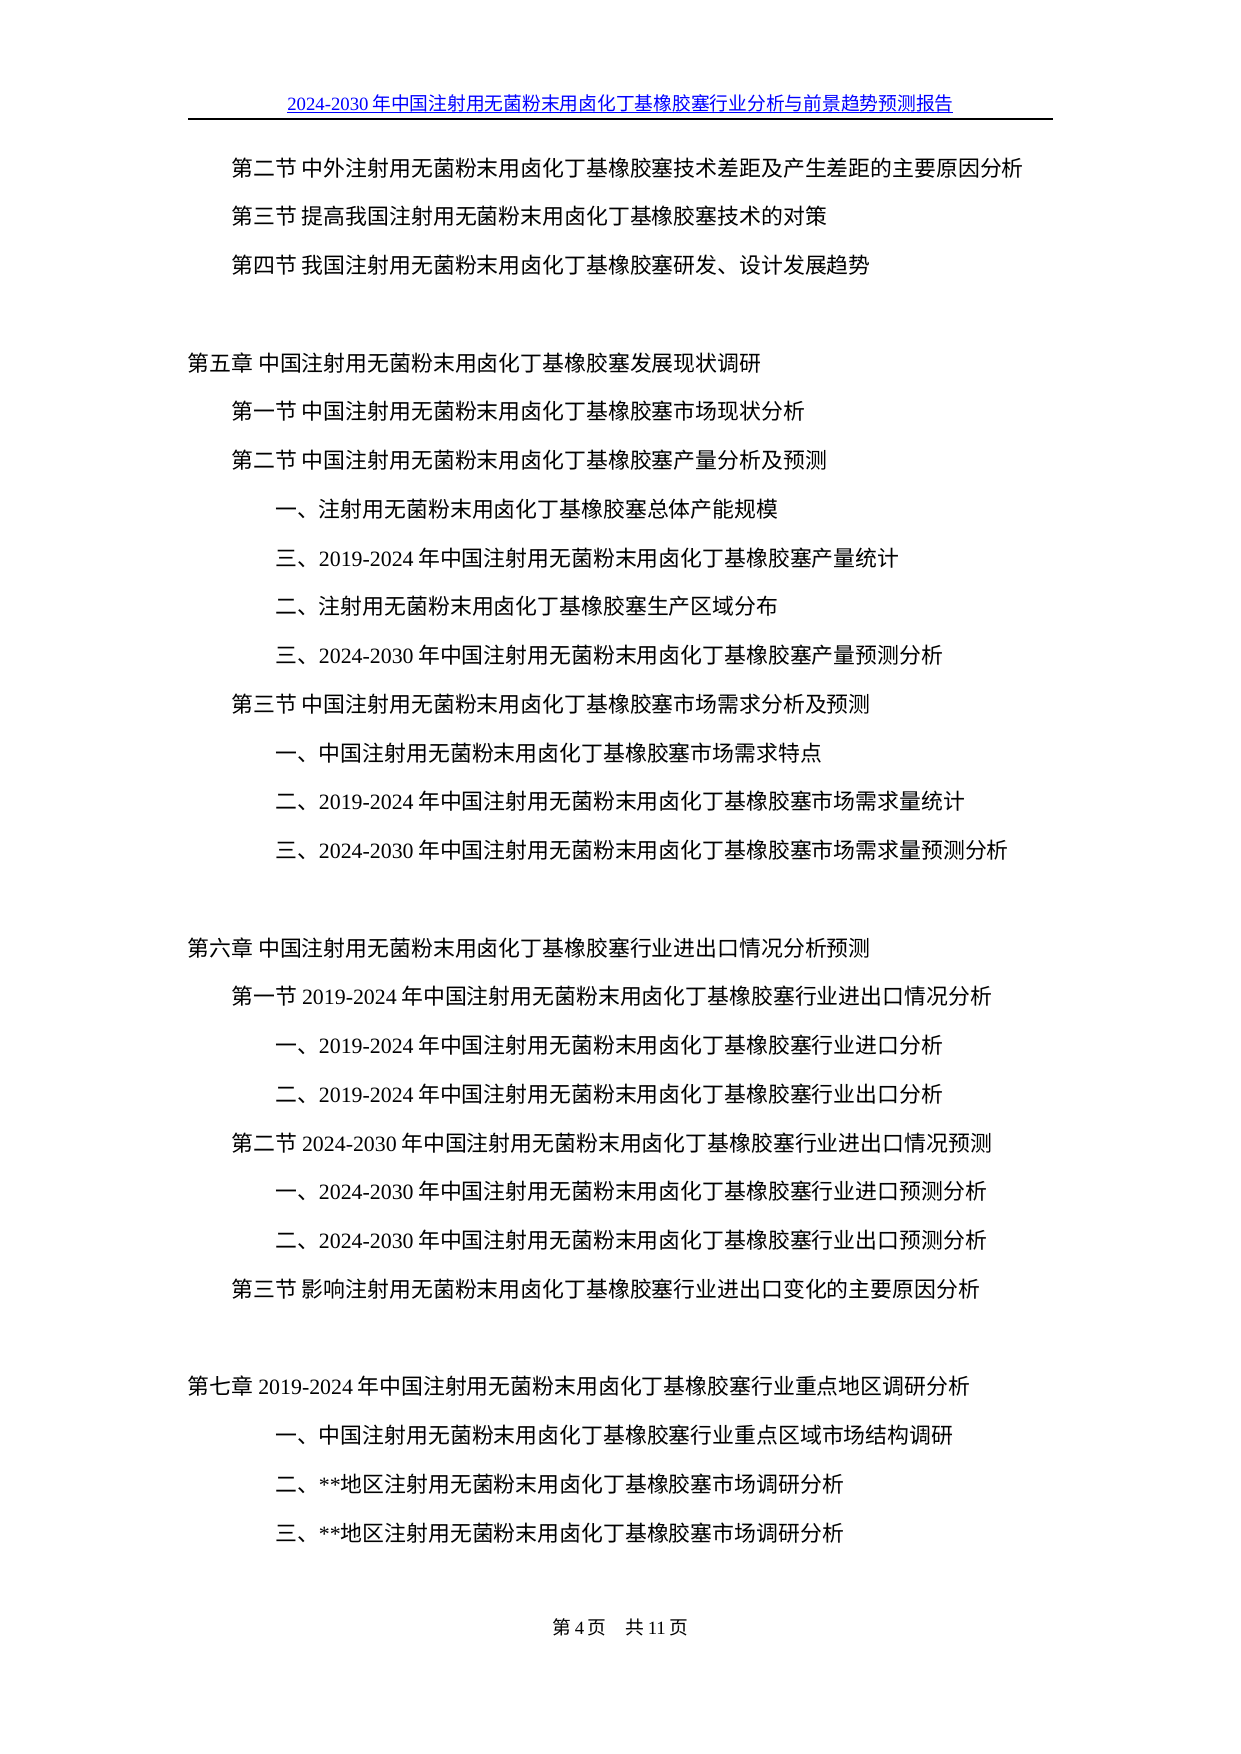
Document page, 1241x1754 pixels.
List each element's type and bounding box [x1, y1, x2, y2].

text [187, 150, 1053, 1548]
